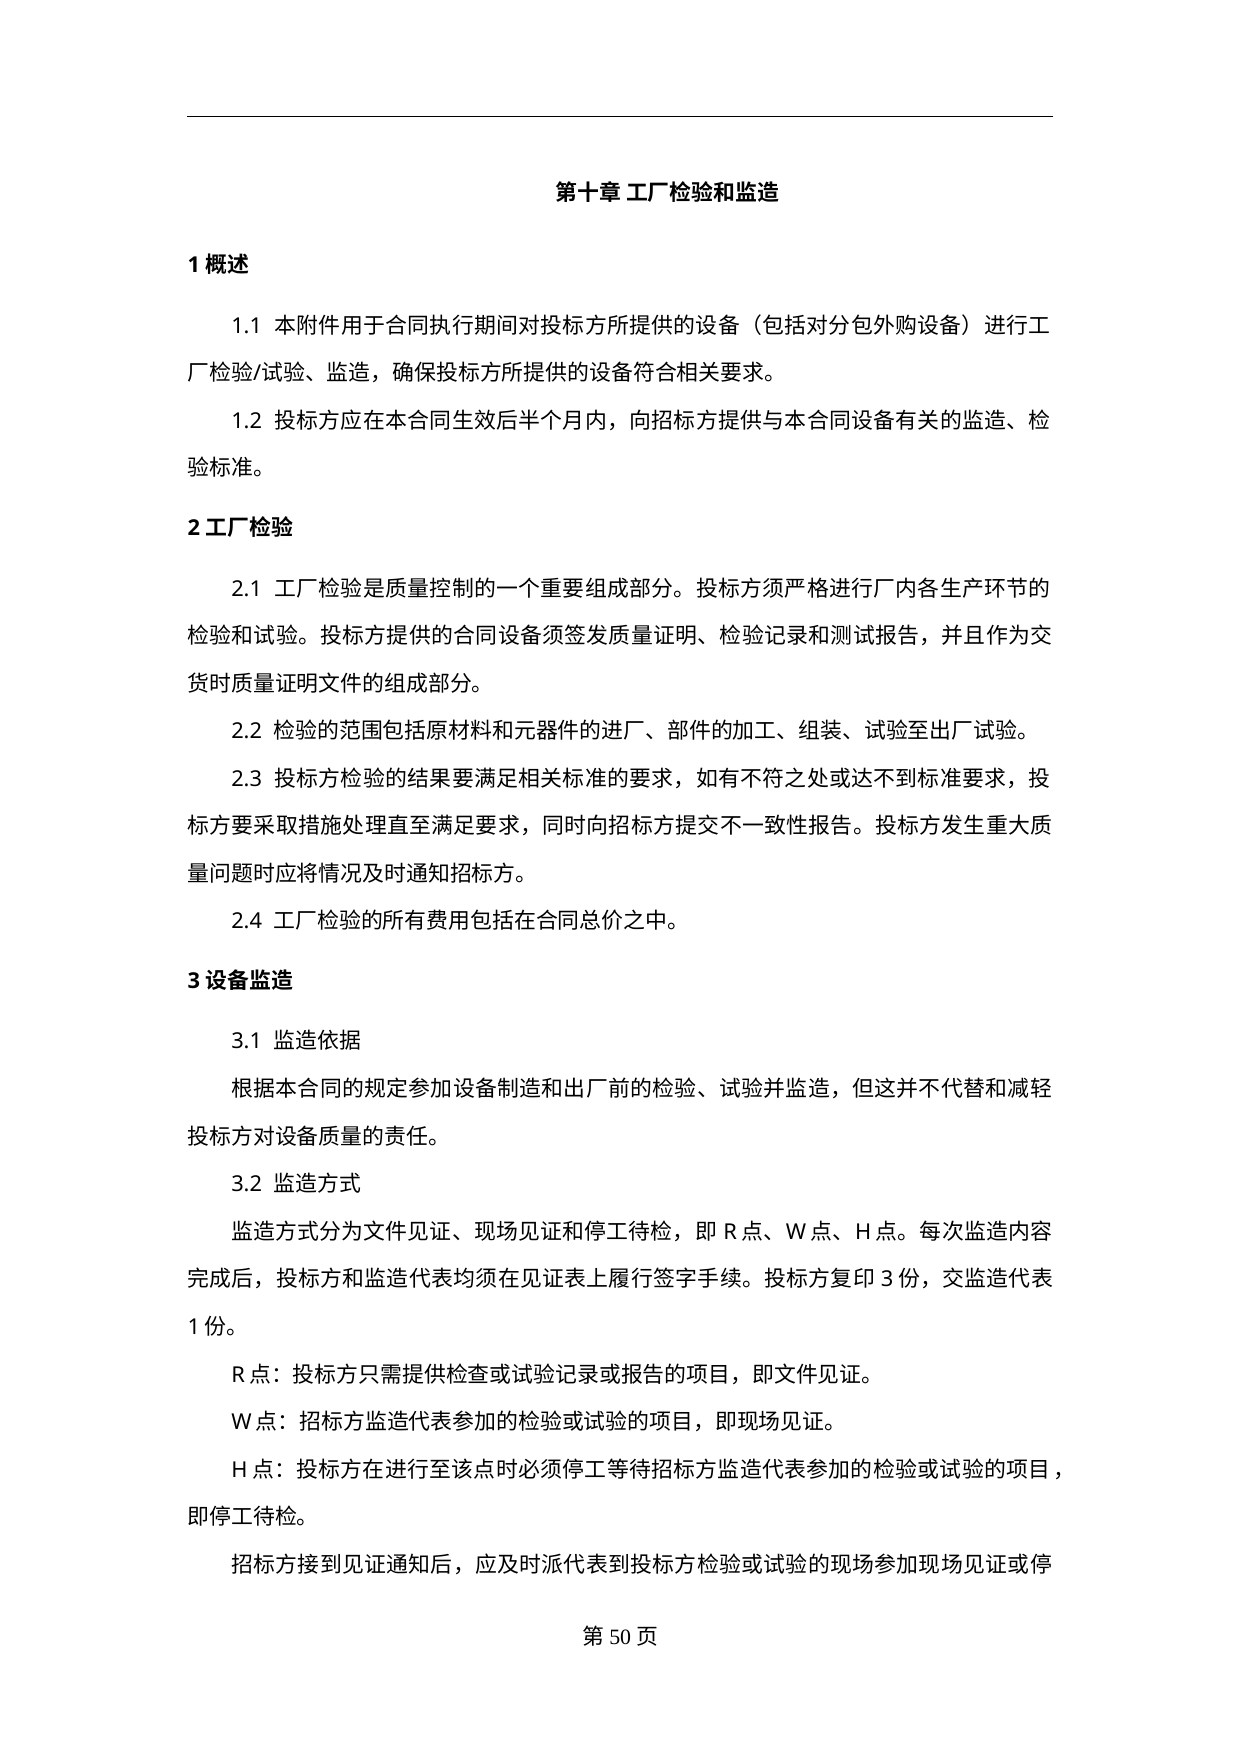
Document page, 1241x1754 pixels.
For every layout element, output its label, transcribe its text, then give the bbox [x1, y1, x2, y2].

text R点：投标方只需提供检查或试验记录或报告的项目，即文件见证。 [187, 1357, 1053, 1388]
text W点：招标方监造代表参加的检验或试验的项目，即现场见证。 [187, 1404, 1053, 1436]
subtitle 2 工厂检验 [187, 510, 1053, 542]
text 2.2 检验的范围包括原材料和元器件的进厂、部件的加工、组装、试验至出厂试验。 [187, 713, 1053, 745]
text 2.1 工厂检验是质量控制的一个重要组成部分。投标方须严格进行厂内各生产环节的检验和试验。投标方提供的合同设备须签发质量证明、检验记录和测试报告，并且作为交货时质量证明文件的组成部分。 [187, 571, 1053, 697]
text 1.2 投标方应在本合同生效后半个月内，向招标方提供与本合同设备有关的监造、检验标准。 [187, 403, 1053, 482]
text 3.2 监造方式 [187, 1166, 1053, 1198]
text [187, 1547, 1053, 1578]
text H点：投标方在进行至该点时必须停工等待招标方监造代表参加的检验或试验的项目，即停工待检。 [187, 1452, 1053, 1531]
text 2.4 工厂检验的所有费用包括在合同总价之中。 [187, 903, 1053, 935]
text 监造方式分为文件见证、现场见证和停工待检，即R点、W点、H点。每次监造内容完成后，投标方和监造代表均须在见证表上履行签字手续。投标方复印3份，交监造代表1份。 [187, 1214, 1053, 1341]
subtitle 1 概述 [187, 247, 1053, 279]
text 2.3 投标方检验的结果要满足相关标准的要求，如有不符之处或达不到标准要求，投标方要采取措施处理直至满足要求，同时向招标方提交不一致性报告。投标方发生重大质量问题时应将情况及时通知招标方。 [187, 761, 1053, 887]
text 3.1 监造依据 [187, 1023, 1053, 1055]
text 1.1 本附件用于合同执行期间对投标方所提供的设备（包括对分包外购设备）进行工厂检验/试验、监造，确保投标方所提供的设备符合相关要求。 [187, 308, 1053, 387]
subtitle 3 设备监造 [187, 963, 1053, 995]
text 根据本合同的规定参加设备制造和出厂前的检验、试验并监造，但这并不代替和减轻投标方对设备质量的责任。 [187, 1071, 1053, 1150]
subtitle 第十章 工厂检验和监造 [237, 175, 1053, 207]
